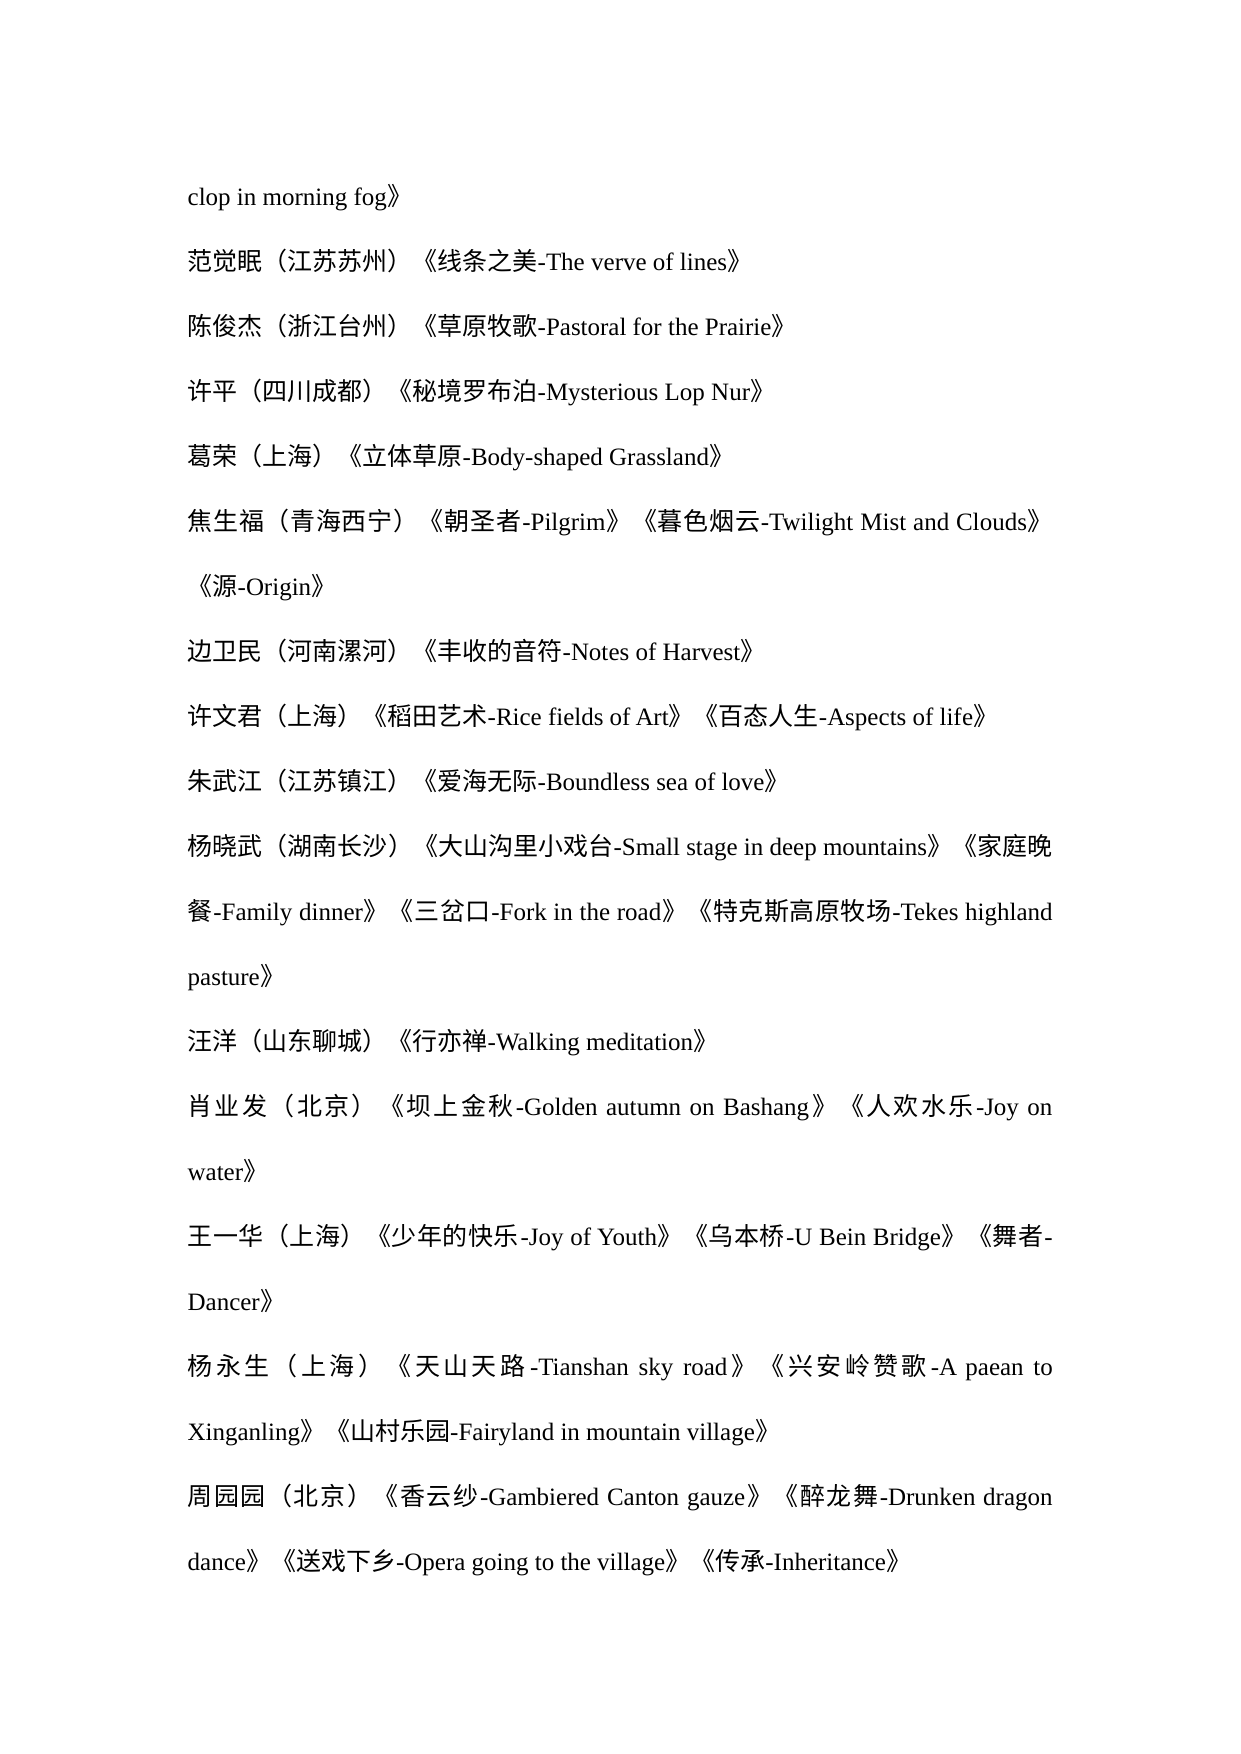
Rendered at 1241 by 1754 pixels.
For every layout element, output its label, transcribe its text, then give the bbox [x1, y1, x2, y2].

text 葛荣（上海）《立体草原-Body-shaped Grassland》 [187, 422, 1053, 487]
text 许平（四川成都）《秘境罗布泊-Mysterious Lop Nur》 [187, 357, 1053, 422]
text 边卫民（河南漯河）《丰收的音符-Notes of Harvest》 [187, 617, 1053, 682]
text 范觉眠（江苏苏州）《线条之美-The verve of lines》 [187, 227, 1053, 292]
text 陈俊杰（浙江台州）《草原牧歌-Pastoral for the Prairie》 [187, 292, 1053, 357]
text 朱武江（江苏镇江）《爱海无际-Boundless sea of love》 [187, 747, 1053, 812]
text 焦生福（青海西宁）《朝圣者-Pilgrim》《暮色烟云-Twilight Mist and Clouds》《源-Origin》 [187, 487, 1053, 617]
text 杨晓武（湖南长沙）《大山沟里小戏台-Small stage in deep mountains》《家庭晚餐-Family dinner》《三岔口-Fork in the road》《特克斯高原牧场-Tekes highland pasture》 [187, 812, 1053, 1007]
text 周园园（北京）《香云纱-Gambiered Canton gauze》《醉龙舞-Drunken dragon dance》《送戏下乡-Opera going to the village》《传承-Inheritance》 [187, 1462, 1053, 1592]
text 许文君（上海）《稻田艺术-Rice fields of Art》《百态人生-Aspects of life》 [187, 682, 1053, 747]
text 肖业发（北京）《坝上金秋-Golden autumn on Bashang》《人欢水乐-Joy on water》 [187, 1072, 1053, 1202]
text 杨永生（上海）《天山天路-Tianshan sky road》《兴安岭赞歌-A paean to Xinganling》《山村乐园-Fairyland in mountain village》 [187, 1332, 1053, 1462]
text 王一华（上海）《少年的快乐-Joy of Youth》《乌本桥-U Bein Bridge》《舞者-Dancer》 [187, 1202, 1053, 1332]
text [187, 162, 1053, 227]
text 汪洋（山东聊城）《行亦禅-Walking meditation》 [187, 1007, 1053, 1072]
